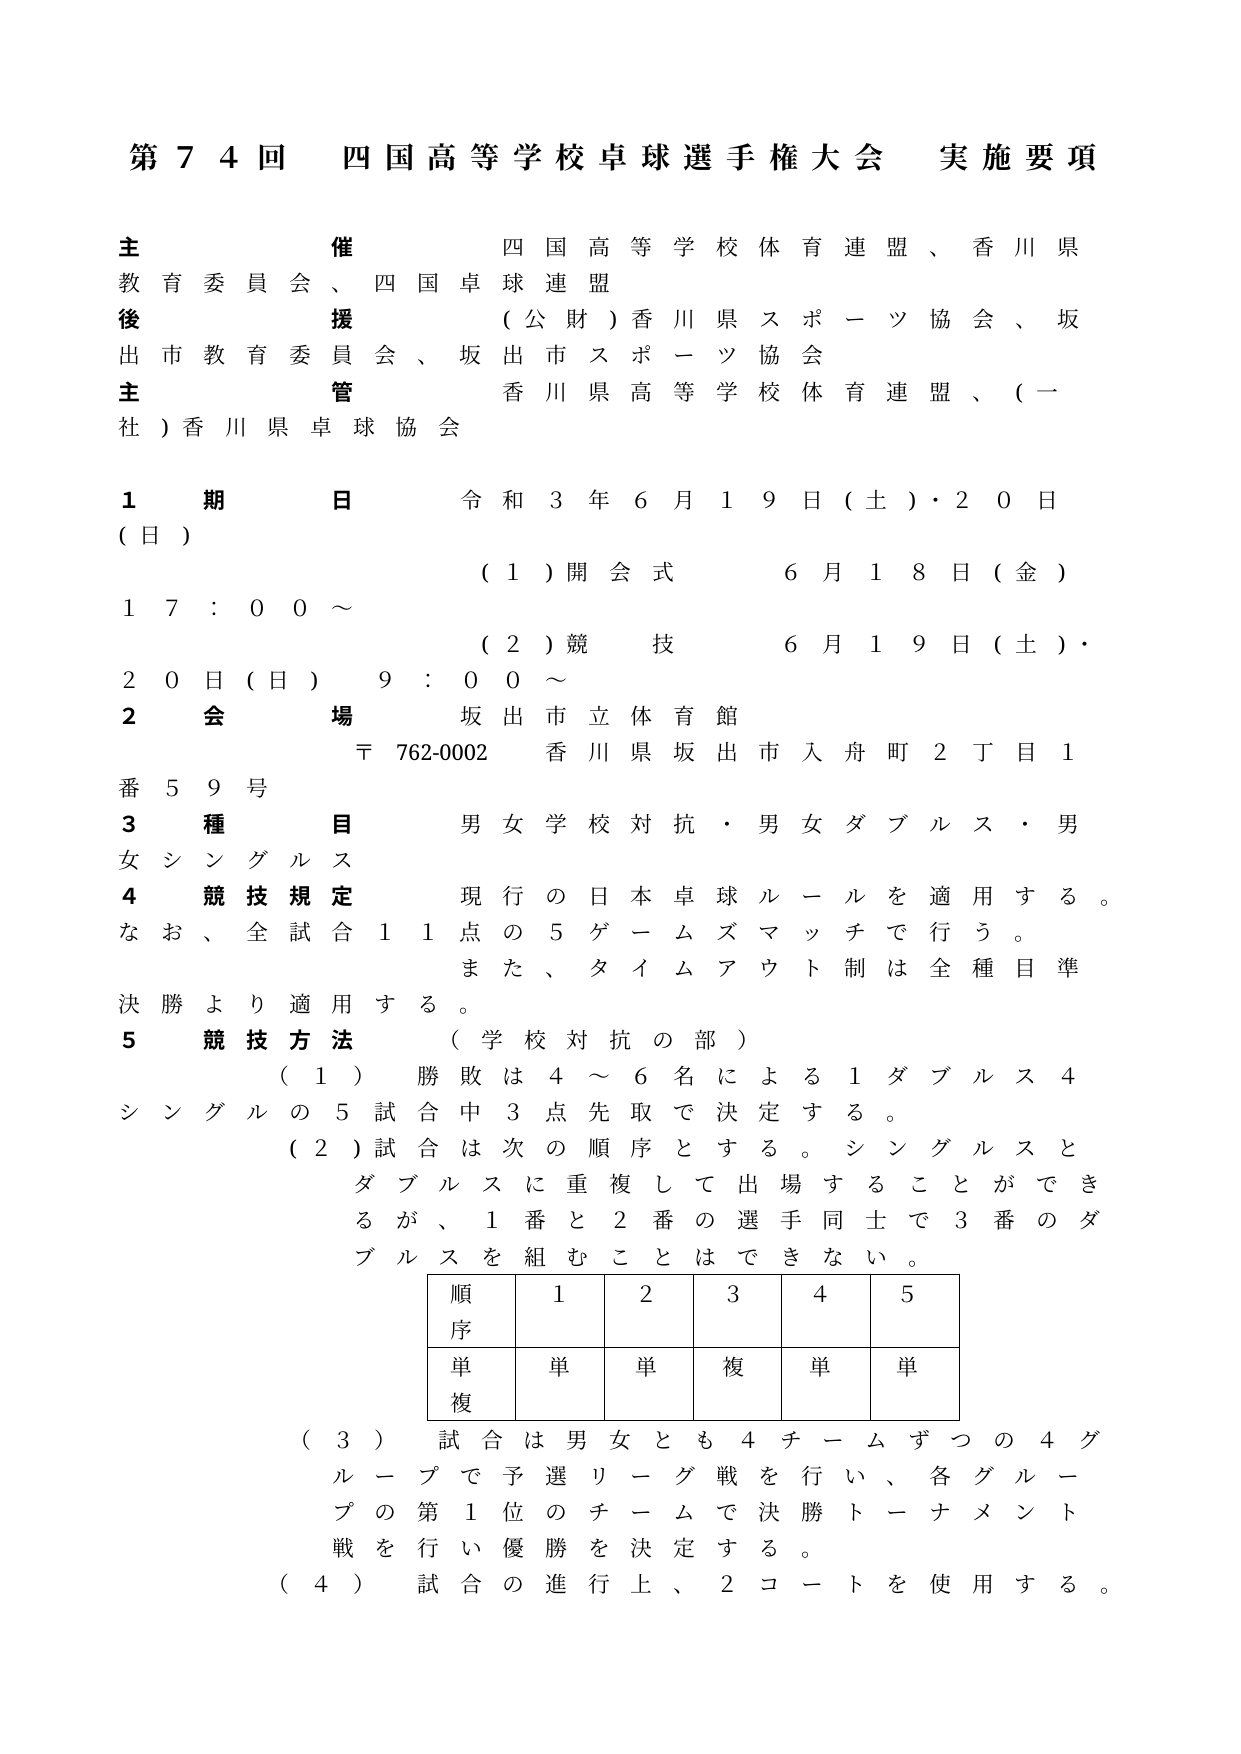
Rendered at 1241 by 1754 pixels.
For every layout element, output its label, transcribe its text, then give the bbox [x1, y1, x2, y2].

text 第７４回 四国高等学校卓球選手権大会 実施要項 [118, 120, 1122, 192]
table_cell 単 [782, 1348, 870, 1420]
text (１) 開会式 ６月１８日(金) １７：００～ [118, 553, 1122, 625]
text (２) 競 技 ６月１９日(土)･２０日(日) ９：００～ [118, 625, 1122, 697]
table_header ３ [694, 1275, 781, 1347]
text ３ 種 目 男女学校対抗・男女ダブルス・男女シングルス [118, 805, 1122, 877]
text 主 管 香川県高等学校体育連盟、(一社)香川県卓球協会 [118, 372, 1122, 444]
table_cell 複 [694, 1348, 781, 1420]
text （４） 試合の進行上、２コートを使用する。 [118, 1565, 1122, 1601]
table_cell 単 [516, 1348, 604, 1420]
text ２ 会 場 坂出市立体育館 [118, 697, 1122, 733]
text また、タイムアウト制は全種目準決勝より適用する。 [118, 949, 1122, 1021]
text １ 期 日 令和３年６月１９日(土)･２０日(日) [118, 481, 1122, 553]
table_header １ [516, 1275, 604, 1347]
table_header ２ [605, 1275, 693, 1347]
table_cell 単複 [428, 1348, 515, 1420]
table_header ４ [782, 1275, 870, 1347]
table_cell 単 [605, 1348, 693, 1420]
text (２) 試合は次の順序とする。シングルスとダブルスに重複して出場することができるが、１番と２番の選手同士で３番のダブルスを組むことはできない。 [118, 1129, 1122, 1273]
text ４ 競技規定 現行の日本卓球ルールを適用する。なお、全試合１１点の５ゲームズマッチで行う。 [118, 877, 1122, 949]
text （１） 勝敗は４～６名による１ダブルス４シングルの５試合中３点先取で決定する。 [118, 1057, 1122, 1129]
table_cell 単 [871, 1348, 959, 1420]
table_header ５ [871, 1275, 959, 1347]
text （３） 試合は男女とも４チームずつの４グループで予選リーグ戦を行い、各グループの第１位のチームで決勝トーナメント戦を行い優勝を決定する。 [278, 1421, 1122, 1565]
text ５ 競技方法 （学校対抗の部） [118, 1021, 1122, 1057]
text 後 援 (公財)香川県スポーツ協会、坂出市教育委員会、坂出市スポーツ協会 [118, 300, 1122, 372]
table_header 順序 [428, 1275, 515, 1347]
text 〒762-0002 香川県坂出市入舟町２丁目１番５９号 [118, 733, 1122, 805]
text 主 催 四国高等学校体育連盟、香川県教育委員会、四国卓球連盟 [118, 228, 1122, 300]
